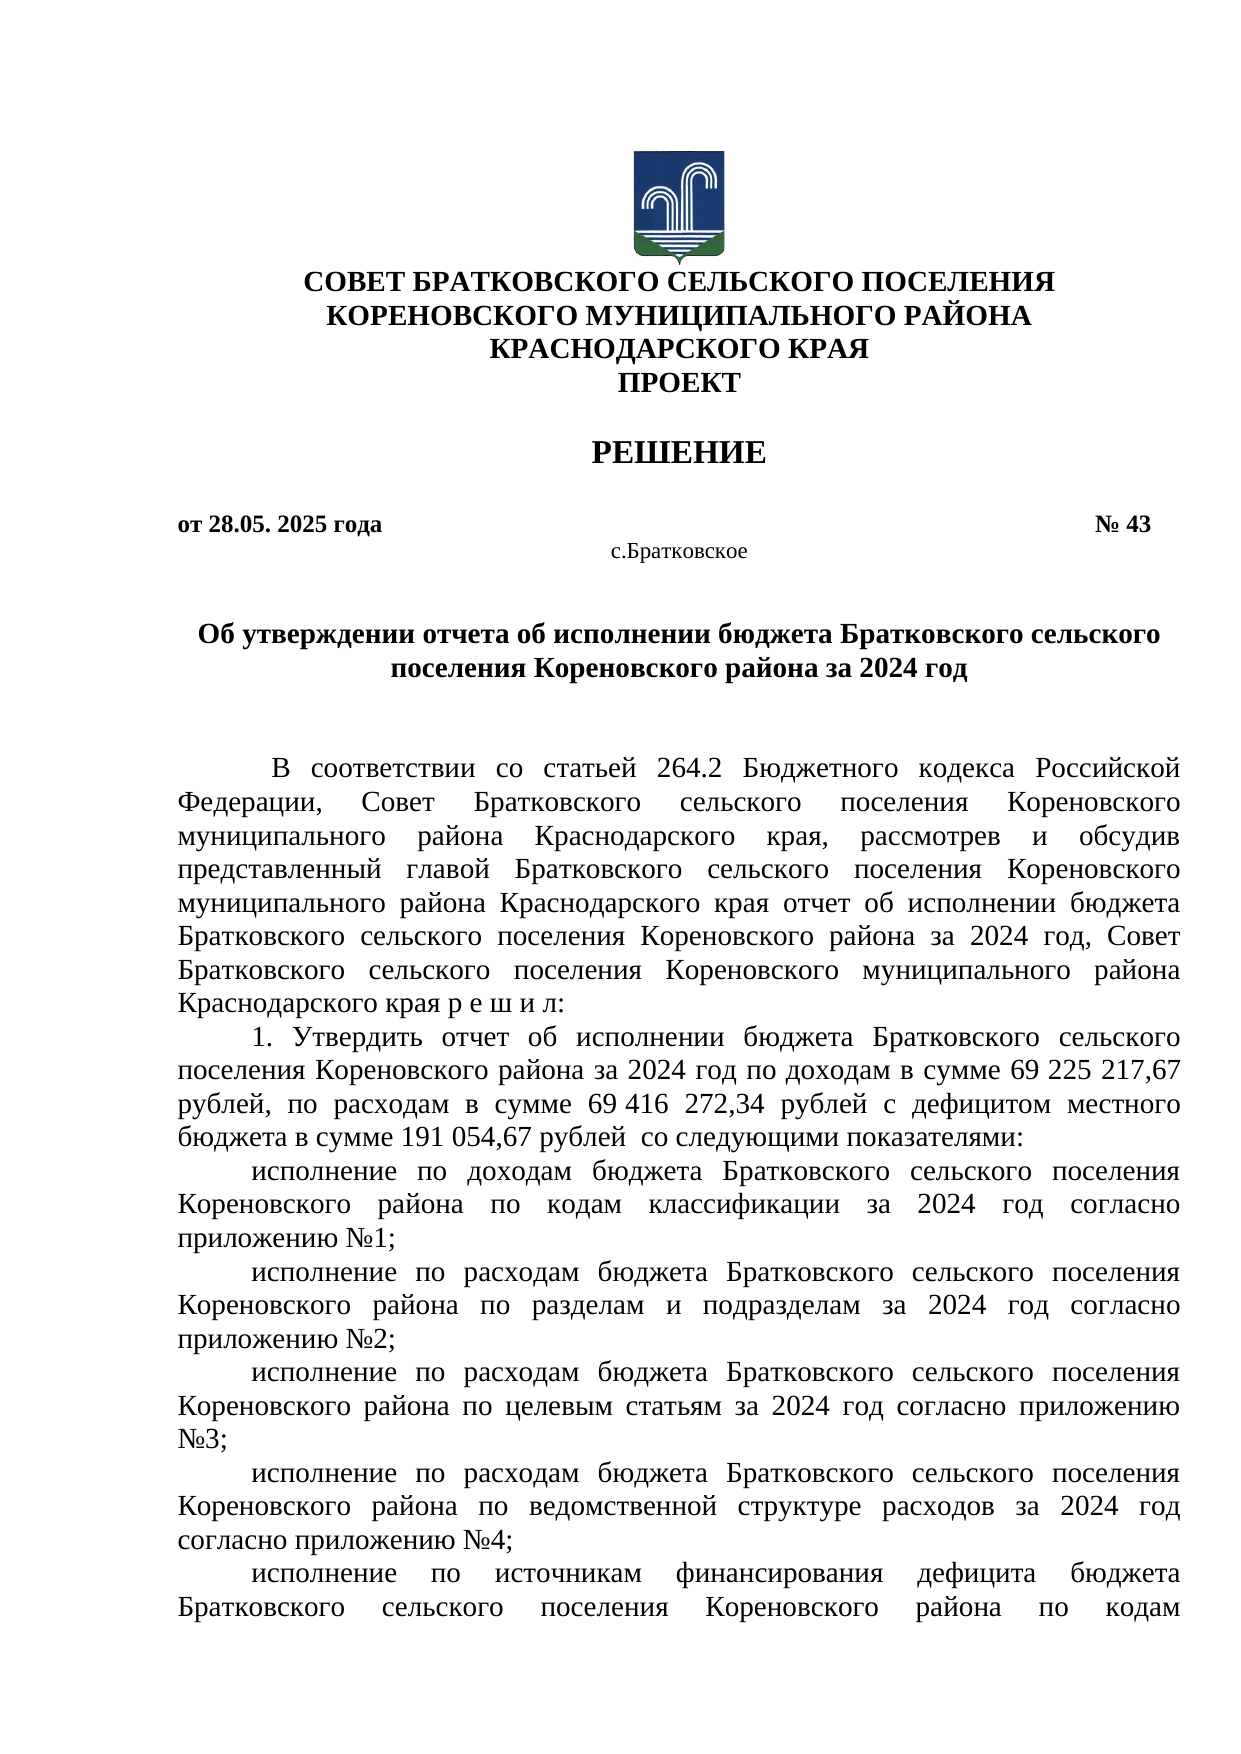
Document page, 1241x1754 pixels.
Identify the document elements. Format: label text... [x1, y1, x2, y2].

text В соответствии со статьей 264.2 Бюджетного кодекса Российской Федерации, Совет Братковского сельского поселения Кореновского муниципального района Краснодарского края, рассмотрев и обсудив представленный главой Братковского сельского поселения Кореновского муниципального района Краснодарского края отчет об исполнении бюджета Братковского сельского поселения Кореновского района за 2024 год, Совет Братковского сельского поселения Кореновского муниципального района Краснодарского края р е ш и л: [177, 751, 1181, 1019]
text исполнение по расходам бюджета Братковского сельского поселения Кореновского района по ведомственной структуре расходов за 2024 год согласно приложению №4; [177, 1455, 1181, 1556]
text КОРЕНОВСКОГО МУНИЦИПАЛЬНОГО РАЙОНА [177, 298, 1181, 331]
text РЕШЕНИЕ [177, 432, 1181, 470]
text ПРОЕКТ [177, 365, 1181, 398]
text исполнение по расходам бюджета Братковского сельского поселения Кореновского района по разделам и подразделам за 2024 год согласно приложению №2; [177, 1254, 1181, 1354]
text 1. Утвердить отчет об исполнении бюджета Братковского сельского поселения Кореновского района за 2024 год по доходам в сумме 69 225 217,67 рублей, по расходам в сумме 69 416 272,34 рублей с дефицитом местного бюджета в сумме 191 054,67 рублей со следующими показателями: [177, 1019, 1181, 1153]
text КРАСНОДАРСКОГО КРАЯ [177, 331, 1181, 365]
picture [633, 151, 725, 265]
text от 28.05. 2025 года № 43 [177, 509, 1181, 537]
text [177, 1556, 1181, 1623]
subtitle СОВЕТ БРАТКОВСКОГО СЕЛЬСКОГО ПОСЕЛЕНИЯ [177, 264, 1181, 298]
text с.Братковское [177, 537, 1181, 564]
text исполнение по расходам бюджета Братковского сельского поселения Кореновского района по целевым статьям за 2024 год согласно приложению №3; [177, 1354, 1181, 1455]
text Об утверждении отчета об исполнении бюджета Братковского сельского поселения Кореновского района за 2024 год [177, 616, 1181, 683]
text исполнение по доходам бюджета Братковского сельского поселения Кореновского района по кодам классификации за 2024 год согласно приложению №1; [177, 1153, 1181, 1254]
